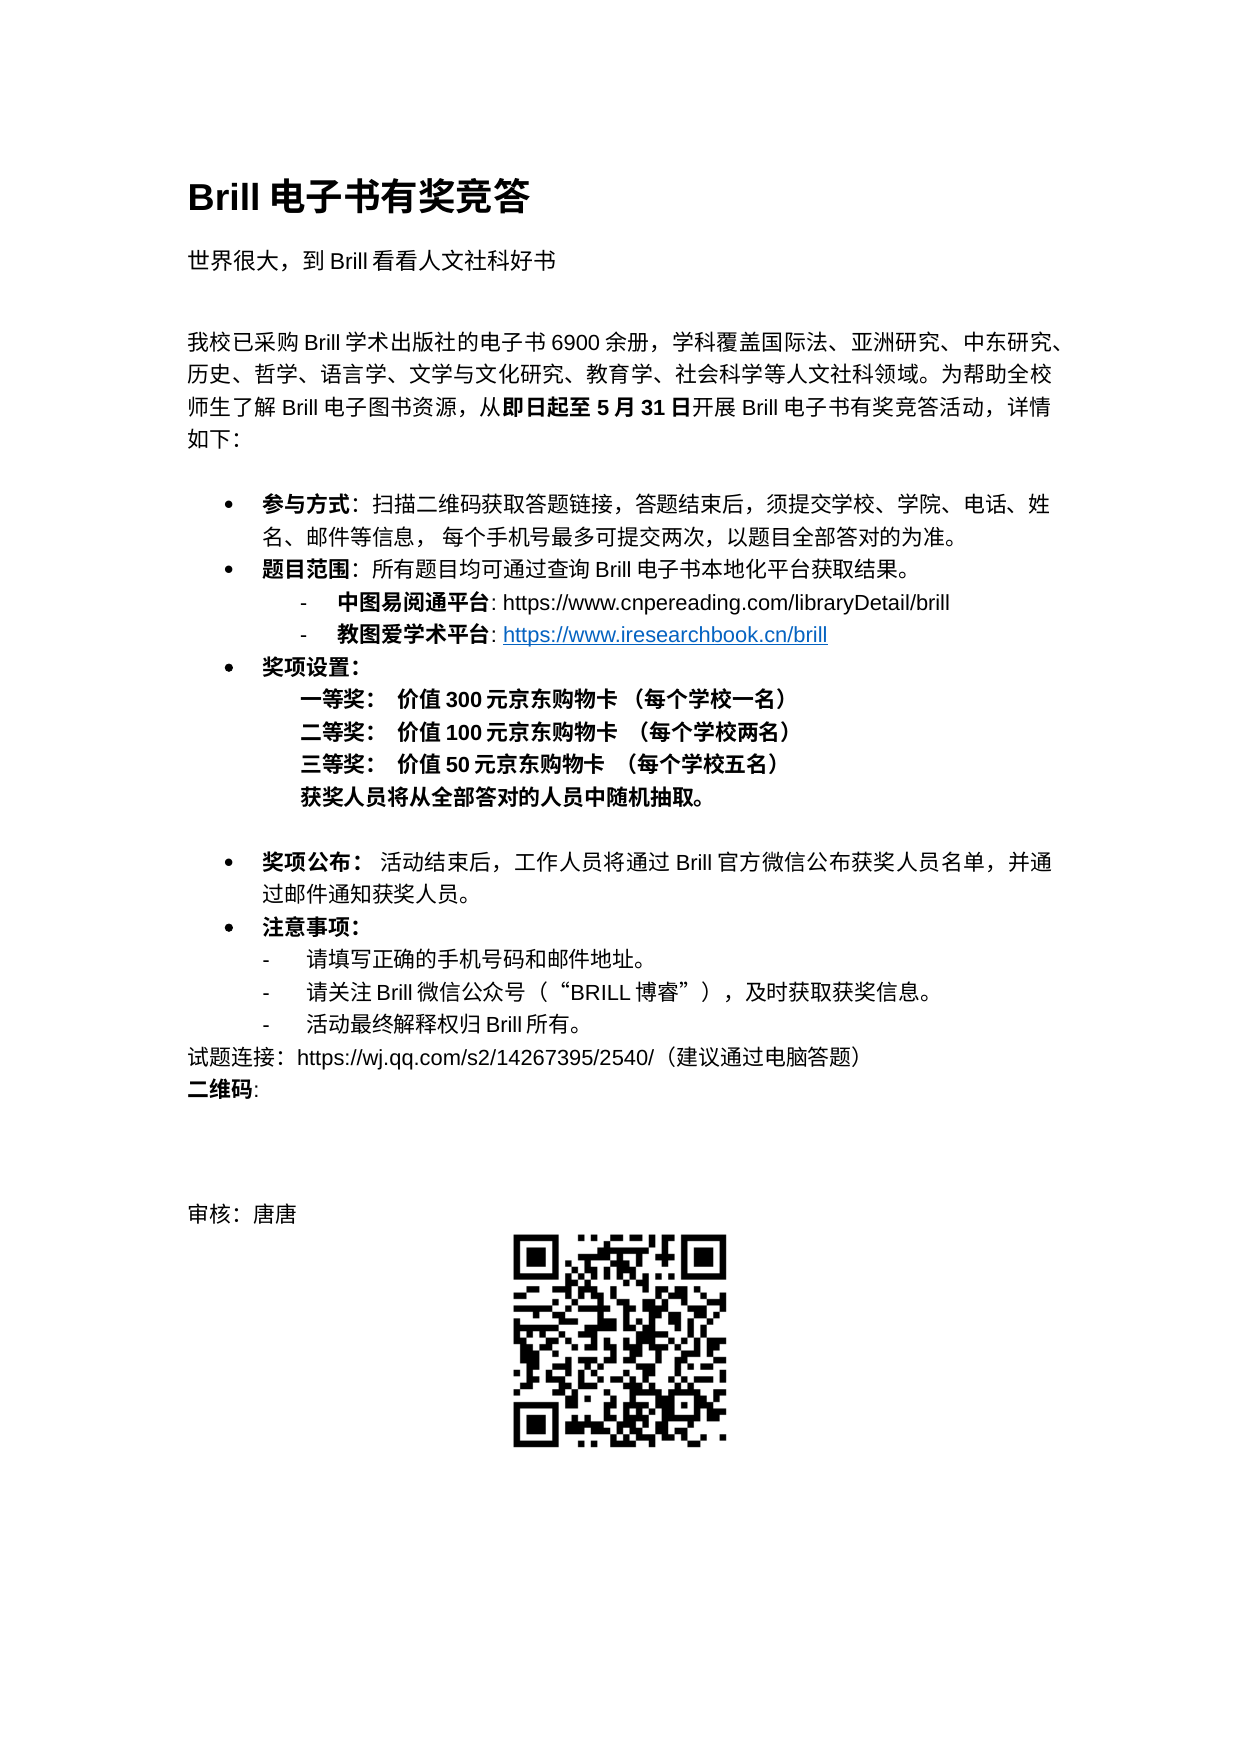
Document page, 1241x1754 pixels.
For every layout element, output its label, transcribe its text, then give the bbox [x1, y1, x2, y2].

list 请填写正确的手机号码和邮件地址。 [262, 942, 1053, 974]
picture [488, 1210, 752, 1473]
text 获奖人员将从全部答对的人员中随机抽取。 [300, 779, 1053, 812]
list 注意事项： [225, 909, 1053, 942]
list 奖项设置： [225, 649, 1053, 682]
list 活动最终解释权归Brill所有。 [262, 1007, 1053, 1039]
text 一等奖： 价值300元京东购物卡 （每个学校一名） [300, 682, 1053, 714]
text 二等奖： 价值100元京东购物卡 （每个学校两名） [300, 714, 1053, 747]
text 世界很大，到Brill看看人文社科好书 [187, 227, 1053, 292]
text 审核：唐唐 [187, 1196, 1053, 1229]
list 奖项公布： 活动结束后，工作人员将通过Brill官方微信公布获奖人员名单，并通过邮件通知获奖人员。 [225, 844, 1053, 909]
list 教图爱学术平台: https://www.iresearchbook.cn/brill [300, 617, 1053, 649]
text 我校已采购Brill学术出版社的电子书6900余册，学科覆盖国际法、亚洲研究、中东研究、历史、哲学、语言学、文学与文化研究、教育学、社会科学等人文社科领域。为帮助全校师生了解Brill电子图书资源，从即日起至5月31日开展Brill电子书有奖竞答活动，详情如下： [187, 324, 1053, 454]
text 三等奖： 价值50元京东购物卡 （每个学校五名） [300, 747, 1053, 779]
text 二维码: [187, 1072, 1053, 1104]
text Brill电子书有奖竞答 [187, 162, 1053, 227]
list 中图易阅通平台: https://www.cnpereading.com/libraryDetail/brill [300, 584, 1053, 617]
list 请关注Brill微信公众号（“BRILL博睿”），及时获取获奖信息。 [262, 974, 1053, 1007]
text 试题连接：https://wj.qq.com/s2/14267395/2540/（建议通过电脑答题） [187, 1039, 1053, 1072]
list 参与方式：扫描二维码获取答题链接，答题结束后，须提交学校、学院、电话、姓名、邮件等信息， 每个手机号最多可提交两次，以题目全部答对的为准。 [225, 487, 1053, 552]
list 题目范围：所有题目均可通过查询Brill电子书本地化平台获取结果。 [225, 552, 1053, 584]
